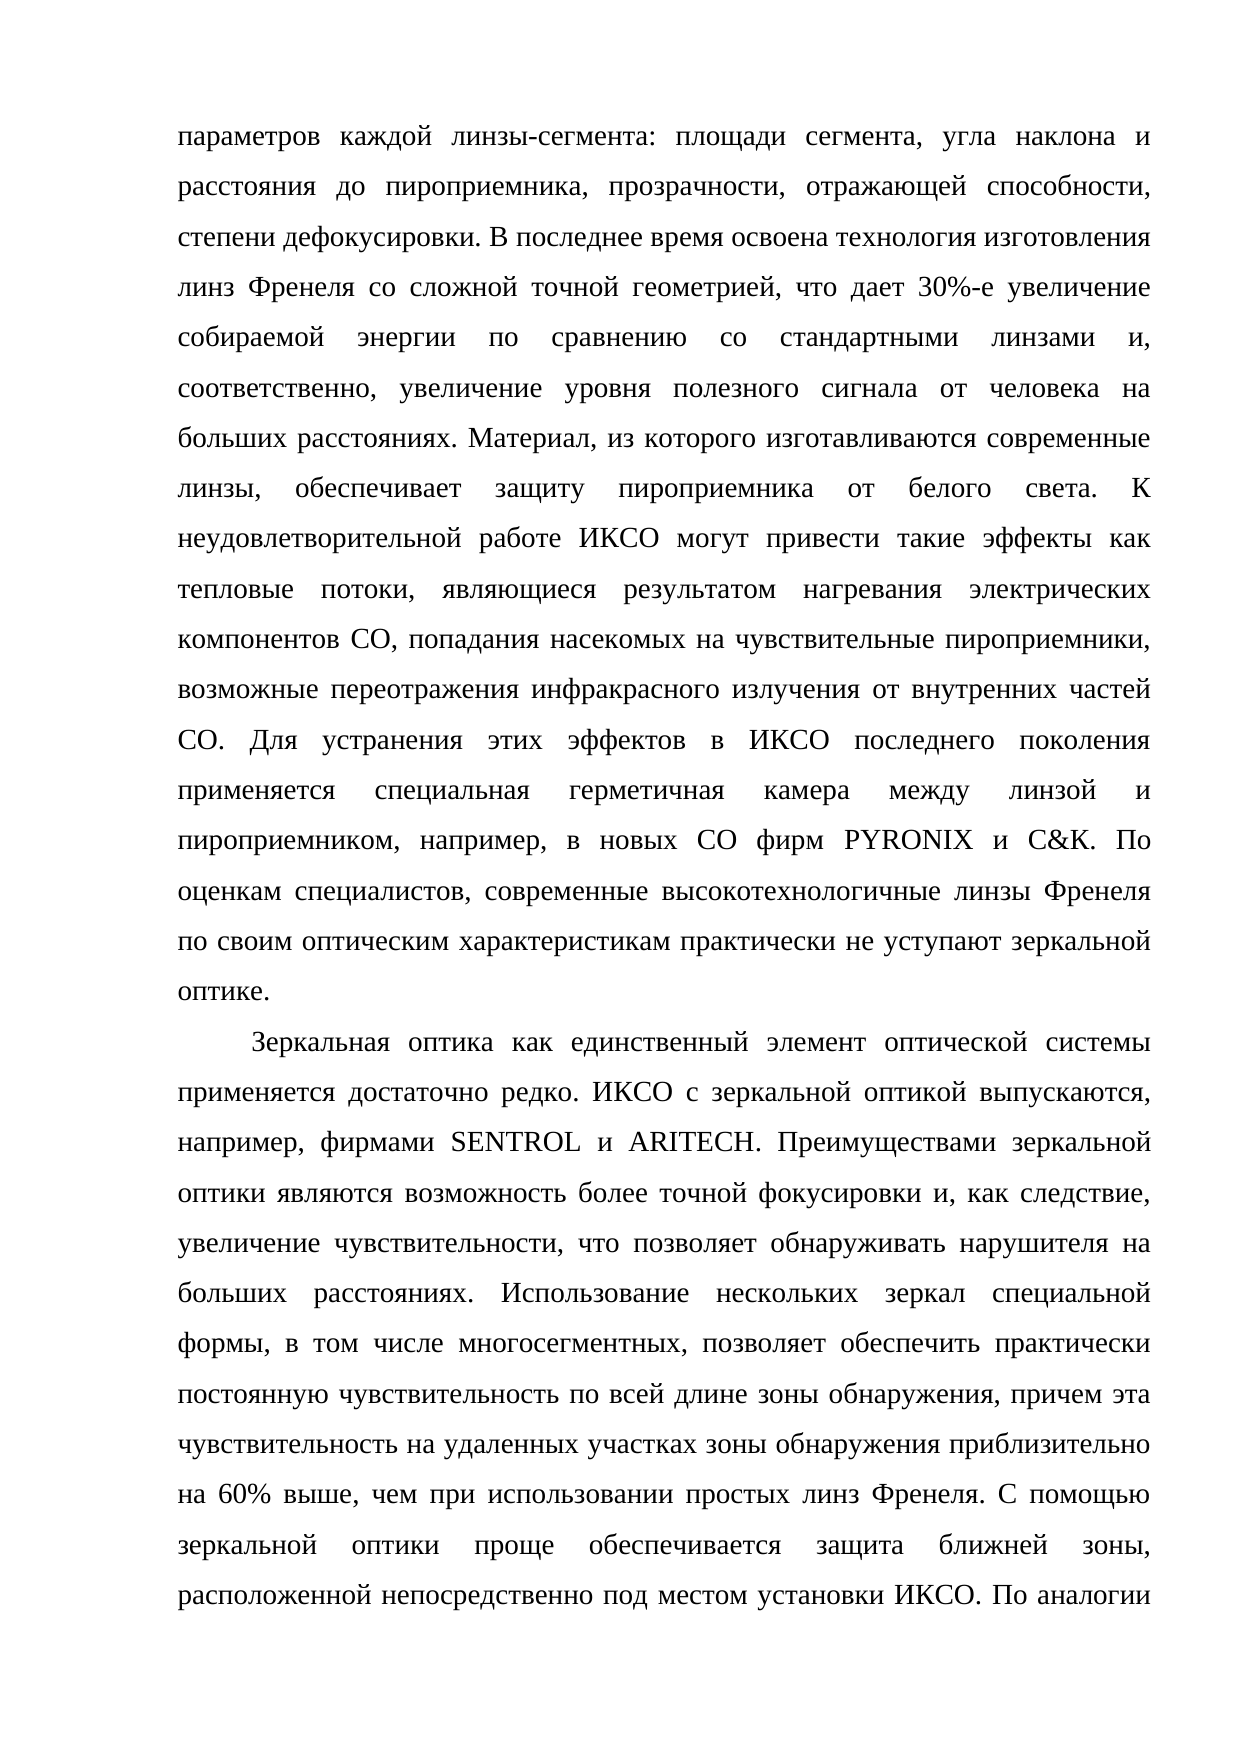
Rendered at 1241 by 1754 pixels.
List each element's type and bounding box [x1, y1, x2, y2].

text [177, 118, 1152, 1007]
text [177, 1024, 1152, 1611]
